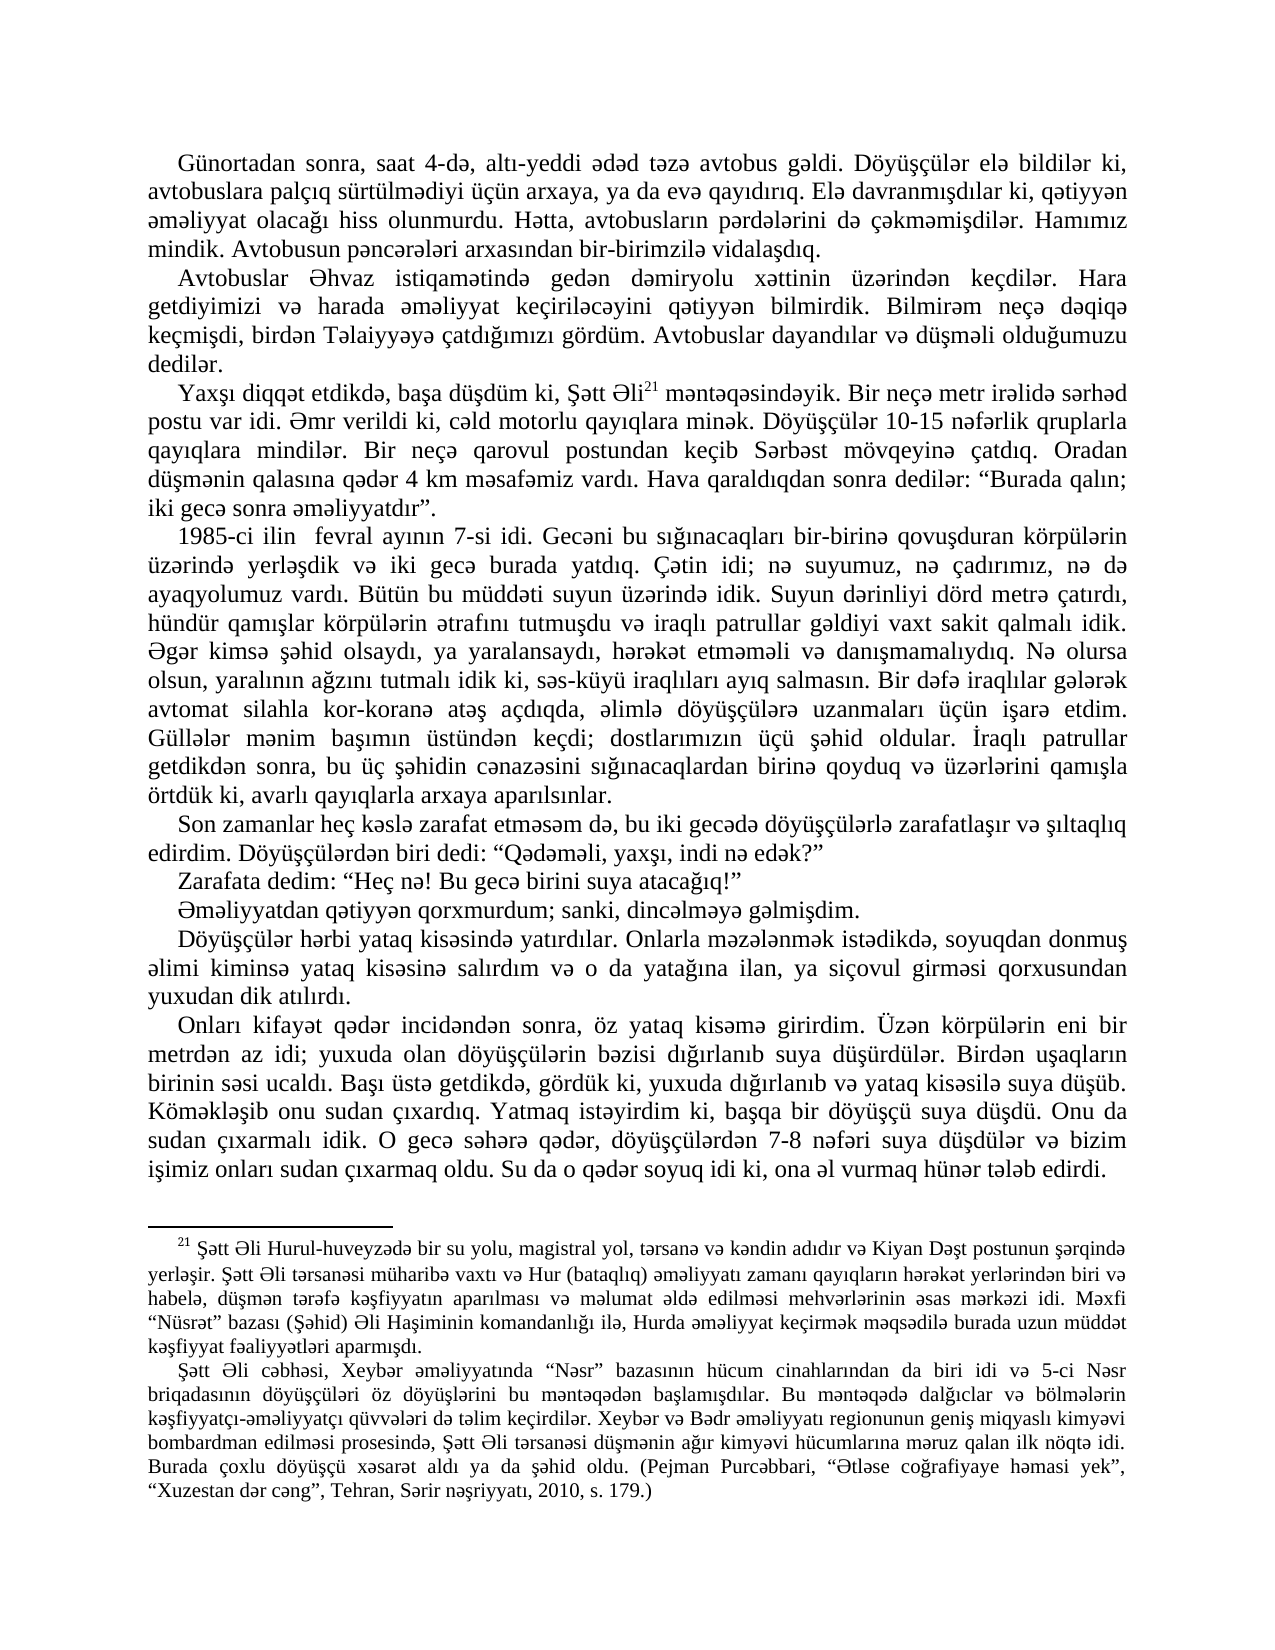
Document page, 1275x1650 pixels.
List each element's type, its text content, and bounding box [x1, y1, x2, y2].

text Yaxşı diqqət etdikdə, başa düşdüm ki, Şətt Əli məntəqəsindəyik. Bir neçə metr irəlidə sərhəd postu var idi. Əmr verildi ki, cəld motorlu qayıqlara minək. Döyüşçülər 10-15 nəfərlik qruplarla qayıqlara mindilər. Bir neçə qarovul postundan keçib Sərbəst mövqeyinə çatdıq. Oradan düşmənin qalasına qədər 4 km məsafəmiz vardı. Hava qaraldıqdan sonra dedilər: “Burada qalın; iki gecə sonra əməliyyatdır”. [148, 378, 1127, 521]
text Son zamanlar heç kəslə zarafat etməsəm də, bu iki gecədə döyüşçülərlə zarafatlaşır və şıltaqlıq edirdim. Döyüşçülərdən biri dedi: “Qədəməli, yaxşı, indi nə edək?” [148, 809, 1127, 866]
text Zarafata dedim: “Heç nə! Bu gecə birini suya atacağıq!” [148, 866, 1127, 895]
text Döyüşçülər hərbi yataq kisəsində yatırdılar. Onlarla məzələnmək istədikdə, soyuqdan donmuş əlimi kiminsə yataq kisəsinə salırdım və o da yatağına ilan, ya siçovul girməsi qorxusundan yuxudan dik atılırdı. [148, 924, 1127, 1010]
text Onları kifayət qədər incidəndən sonra, öz yataq kisəmə girirdim. Üzən körpülərin eni bir metrdən az idi; yuxuda olan döyüşçülərin bəzisi dığırlanıb suya düşürdülər. Birdən uşaqların birinin səsi ucaldı. Başı üstə getdikdə, gördük ki, yuxuda dığırlanıb və yataq kisəsilə suya düşüb. Köməkləşib onu sudan çıxardıq. Yatmaq istəyirdim ki, başqa bir döyüşçü suya düşdü. Onu da sudan çıxarmalı idik. O gecə səhərə qədər, döyüşçülərdən 7-8 nəfəri suya düşdülər və bizim işimiz onları sudan çıxarmaq oldu. Su da o qədər soyuq idi ki, ona əl vurmaq hünər tələb edirdi. [148, 1010, 1127, 1183]
text 1985-ci ilin fevral ayının 7-si idi. Gecəni bu sığınacaqları bir-birinə qovuşduran körpülərin üzərində yerləşdik və iki gecə burada yatdıq. Çətin idi; nə suyumuz, nə çadırımız, nə də ayaqyolumuz vardı. Bütün bu müddəti suyun üzərində idik. Suyun dərinliyi dörd metrə çatırdı, hündür qamışlar körpülərin ətrafını tutmuşdu və iraqlı patrullar gəldiyi vaxt sakit qalmalı idik. Əgər kimsə şəhid olsaydı, ya yaralansaydı, hərəkət etməməli və danışmamalıydıq. Nə olursa olsun, yaralının ağzını tutmalı idik ki, səs-küyü iraqlıları ayıq salmasın. Bir dəfə iraqlılar gələrək avtomat silahla kor-koranə atəş açdıqda, əlimlə döyüşçülərə uzanmaları üçün işarə etdim. Güllələr mənim başımın üstündən keçdi; dostlarımızın üçü şəhid oldular. İraqlı patrullar getdikdən sonra, bu üç şəhidin cənazəsini sığınacaqlardan birinə qoyduq və üzərlərini qamışla örtdük ki, avarlı qayıqlarla arxaya aparılsınlar. [148, 521, 1127, 809]
text Günortadan sonra, saat 4-də, altı-yeddi ədəd təzə avtobus gəldi. Döyüşçülər elə bildilər ki, avtobuslara palçıq sürtülmədiyi üçün arxaya, ya da evə qayıdırıq. Elə davranmışdılar ki, qətiyyən əməliyyat olacağı hiss olunmurdu. Hətta, avtobusların pərdələrini də çəkməmişdilər. Hamımız mindik. Avtobusun pəncərələri arxasından bir-birimzilə vidalaşdıq. [148, 148, 1127, 263]
text Əməliyyatdan qətiyyən qorxmurdum; sanki, dincəlməyə gəlmişdim. [148, 895, 1127, 924]
text Avtobuslar Əhvaz istiqamətində gedən dəmiryolu xəttinin üzərindən keçdilər. Hara getdiyimizi və harada əməliyyat keçiriləcəyini qətiyyən bilmirdik. Bilmirəm neçə dəqiqə keçmişdi, birdən Təlaiyyəyə çatdığımızı gördüm. Avtobuslar dayandılar və düşməli olduğumuzu dedilər. [148, 263, 1127, 378]
